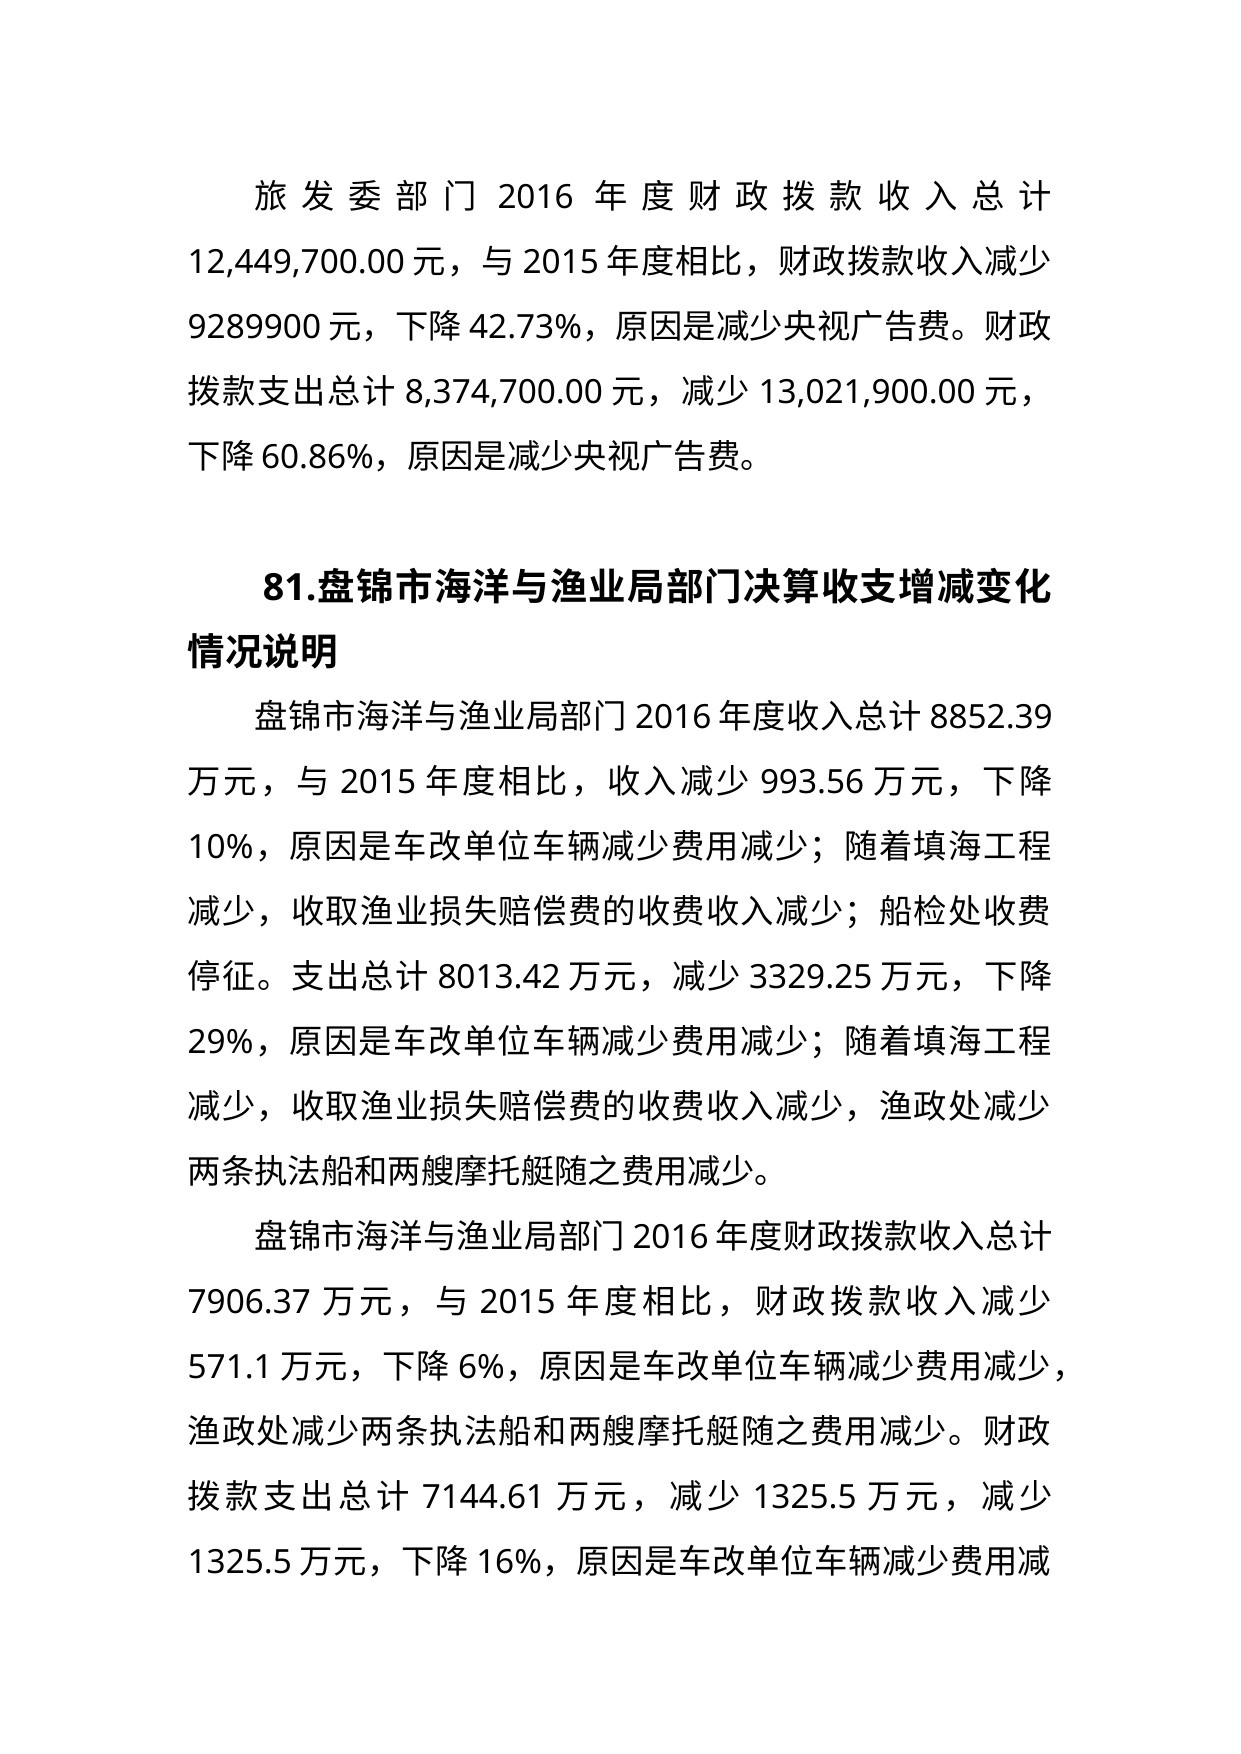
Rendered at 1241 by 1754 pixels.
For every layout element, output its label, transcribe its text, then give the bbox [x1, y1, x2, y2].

text 旅发委部门2016年度财政拨款收入总计12,449,700.00元，与2015年度相比，财政拨款收入减少9289900元，下降42.73%，原因是减少央视广告费。财政拨款支出总计8,374,700.00元，减少13,021,900.00元，下降60.86%，原因是减少央视广告费。 [187, 162, 1053, 487]
text 81.盘锦市海洋与渔业局部门决算收支增减变化情况说明 [187, 552, 1053, 682]
text 盘锦市海洋与渔业局部门2016年度收入总计8852.39万元，与2015年度相比，收入减少993.56万元，下降10%，原因是车改单位车辆减少费用减少；随着填海工程减少，收取渔业损失赔偿费的收费收入减少；船检处收费停征。支出总计8013.42万元，减少3329.25万元，下降29%，原因是车改单位车辆减少费用减少；随着填海工程减少，收取渔业损失赔偿费的收费收入减少，渔政处减少两条执法船和两艘摩托艇随之费用减少。 [187, 682, 1053, 1202]
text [187, 1202, 1053, 1592]
